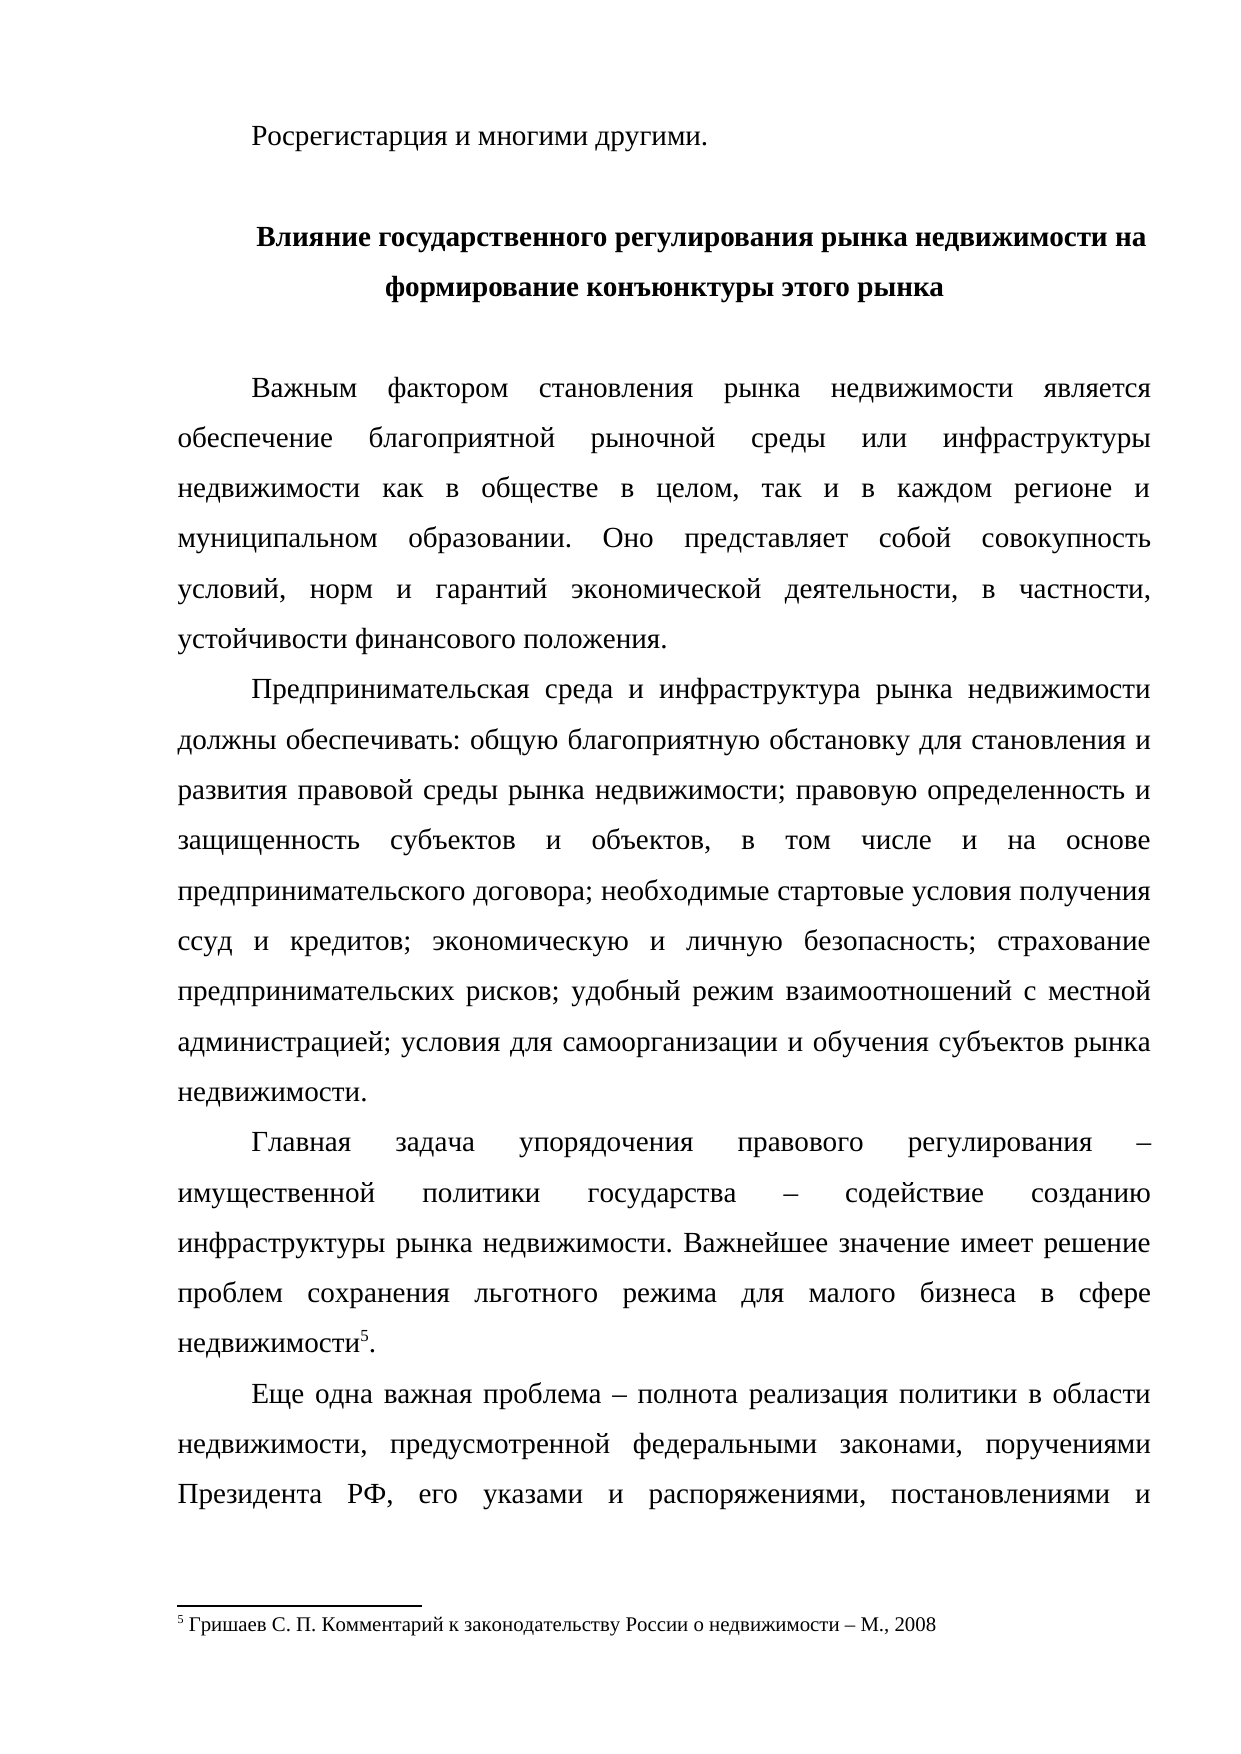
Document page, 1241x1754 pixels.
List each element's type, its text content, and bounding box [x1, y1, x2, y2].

subtitle Влияние государственного регулирования рынка недвижимости на формирование конъюнктуры этого рынка [177, 219, 1152, 303]
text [177, 1376, 1152, 1510]
text Росрегистарция и многими другими. [177, 118, 1152, 152]
text Главная задача упорядочения правового регулирования – имущественной политики государства – содействие созданию инфраструктуры рынка недвижимости. Важнейшее значение имеет решение проблем сохранения льготного режима для малого бизнеса в сфере недвижимости. [177, 1124, 1152, 1359]
text Предпринимательская среда и инфраструктура рынка недвижимости должны обеспечивать: общую благоприятную обстановку для становления и развития правовой среды рынка недвижимости; правовую определенность и защищенность субъектов и объектов, в том числе и на основе предпринимательского договора; необходимые стартовые условия получения ссуд и кредитов; экономическую и личную безопасность; страхование предпринимательских рисков; удобный режим взаимоотношений с местной администрацией; условия для самоорганизации и обучения субъектов рынка недвижимости. [177, 672, 1152, 1108]
text Важным фактором становления рынка недвижимости является обеспечение благоприятной рыночной среды или инфраструктуры недвижимости как в обществе в целом, так и в каждом регионе и муниципальном образовании. Оно представляет собой совокупность условий, норм и гарантий экономической деятельности, в частности, устойчивости финансового положения. [177, 370, 1152, 655]
